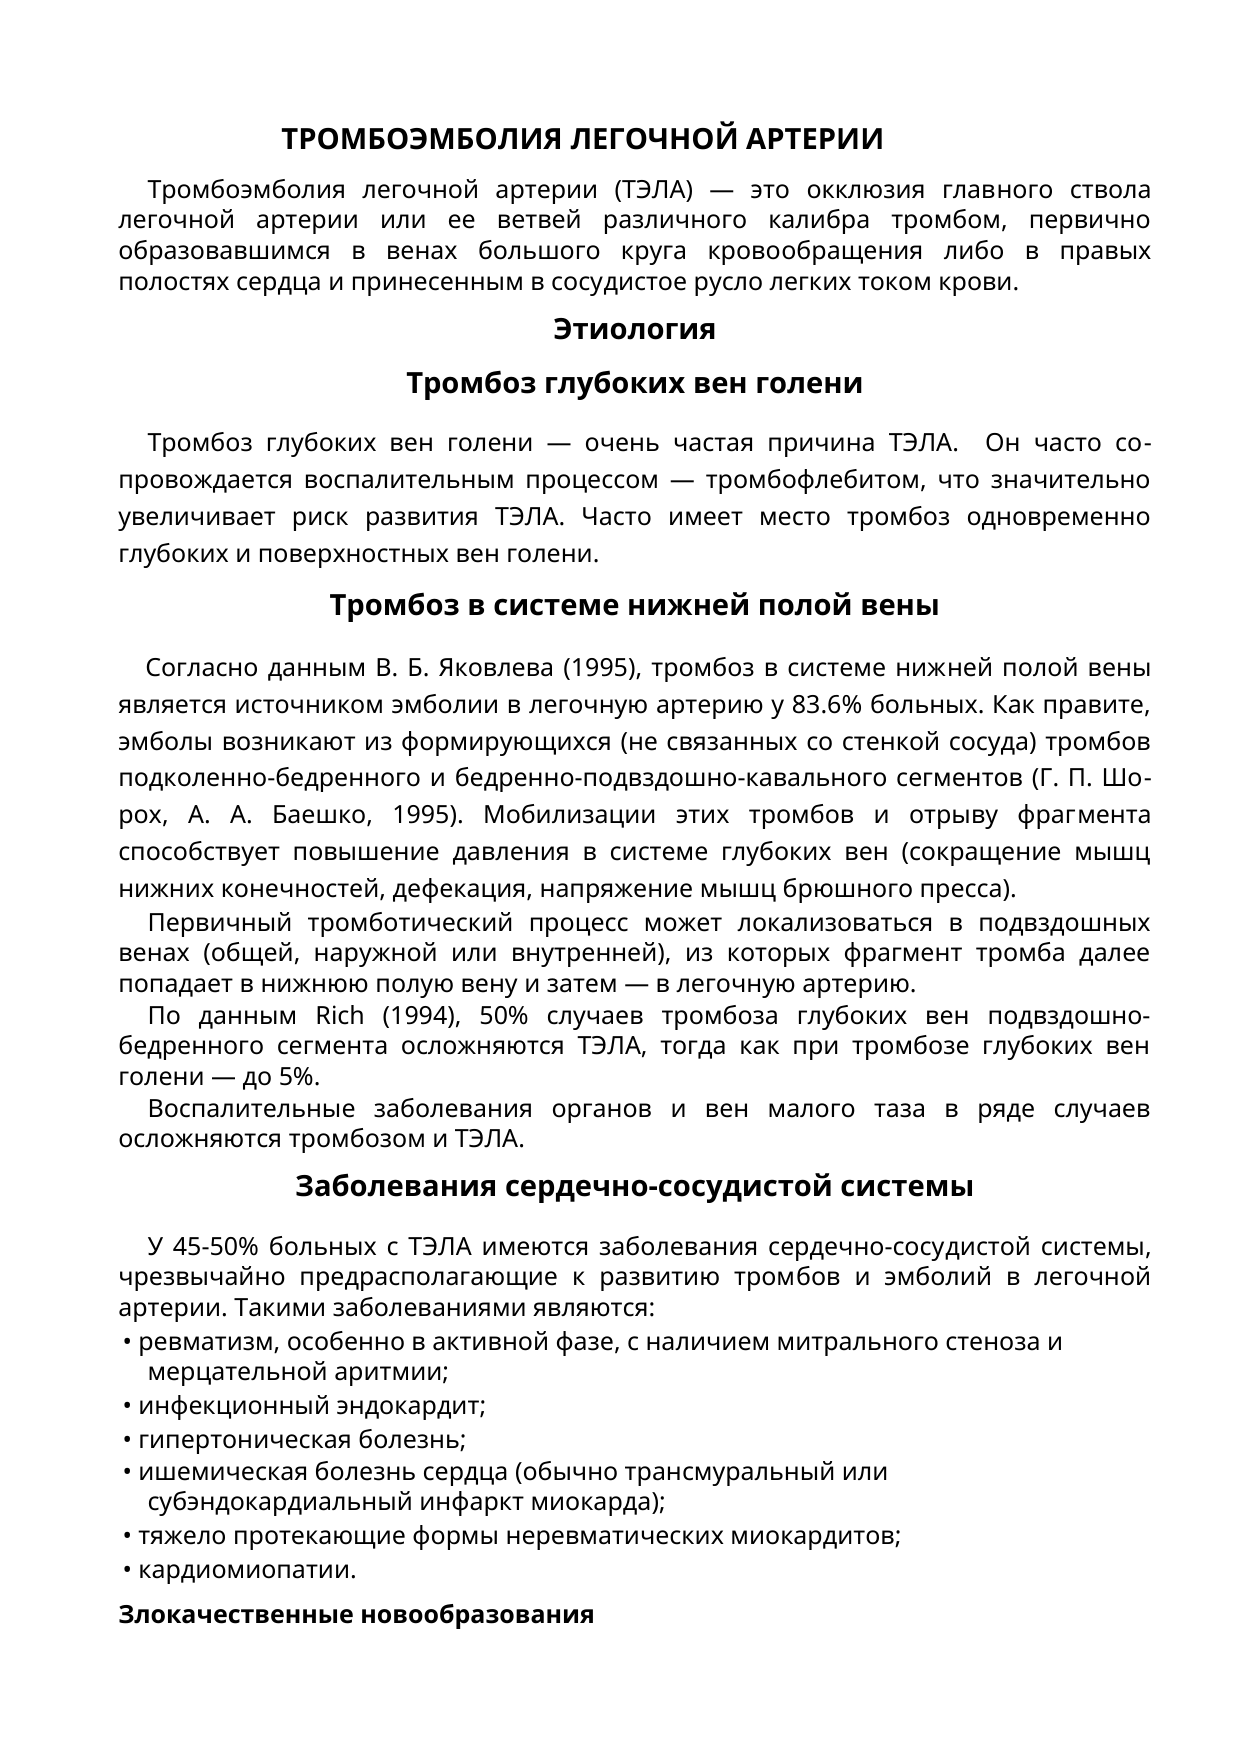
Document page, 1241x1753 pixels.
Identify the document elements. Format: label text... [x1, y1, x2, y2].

text Первичный тромботический процесс может локализоваться в подвздошных венах (общей, наружной или внутренней), из которых фрагмент тромба далее попадает в нижнюю полую вену и затем — в легочную артерию. [118, 907, 1152, 1000]
text Злокачественные новообразования [118, 1596, 1152, 1630]
text • тяжело протекающие формы неревматических миокардитов; [122, 1518, 1152, 1552]
text Тромбоз глубоких вен голени — очень частая причина ТЭЛА. Он часто сопровождается воспалительным процессом — тромбофлебитом, что значительно увеличивает риск развития ТЭЛА. Часто имеет место тромбоз одновременно глубоких и поверхностных вен голени. [118, 425, 1152, 569]
text • ревматизм, особенно в активной фазе, с наличием митрального стеноза и мерцательной аритмии; [122, 1326, 1152, 1388]
text • гипертоническая болезнь; [122, 1422, 1152, 1456]
text • кардиомиопатии. [122, 1552, 1152, 1586]
text Тромбоэмболия легочной артерии (ТЭЛА) — это окклюзия главного ствола легочной артерии или ее ветвей различного калибра тромбом, первично образовавшимся в венах большого круга кровообращения либо в правых полостях сердца и принесенным в сосудистое русло легких током крови. [118, 173, 1152, 297]
text У 45-50% больных с ТЭЛА имеются заболевания сердечно-сосудистой системы, чрезвычайно предрасполагающие к развитию тромбов и эмболий в легочной артерии. Такими заболеваниями являются: [118, 1231, 1152, 1323]
text • инфекционный эндокардит; [122, 1388, 1152, 1422]
subtitle Тромбоз в системе нижней полой вены [118, 585, 1152, 624]
text По данным Rich (1994), 50% случаев тромбоза глубоких вен подвздошно-бедренного сегмента осложняются ТЭЛА, тогда как при тромбозе глубоких вен голени — до 5%. [118, 1000, 1152, 1093]
subtitle Заболевания сердечно-сосудистой системы [118, 1166, 1152, 1205]
text Согласно данным В. Б. Яковлева (1995), тромбоз в системе нижней полой вены является источником эмболии в легочную артерию у 83.6% больных. Как правите, эмболы возникают из формирующихся (не связанных со стенкой сосуда) тромбов подколенно-бедренного и бедренно-подвздошно-кавального сегментов (Г. П. Шорох, А. А. Баешко, 1995). Мобилизации этих тромбов и отрыву фрагмента способствует повышение давления в системе глубоких вен (сокращение мышц нижних конечностей, дефекация, напряжение мышц брюшного пресса). [118, 650, 1152, 904]
subtitle Тромбоз глубоких вен голени [118, 362, 1152, 402]
text ТРОМБОЭМБОЛИЯ ЛЕГОЧНОЙ АРТЕРИИ [118, 118, 1047, 158]
subtitle Этиология [118, 308, 1152, 348]
text • ишемическая болезнь сердца (обычно трансмуральный или субэндокардиальный инфаркт миокарда); [122, 1456, 1152, 1518]
text Воспалительные заболевания органов и вен малого таза в ряде случаев осложняются тромбозом и ТЭЛА. [118, 1093, 1152, 1155]
